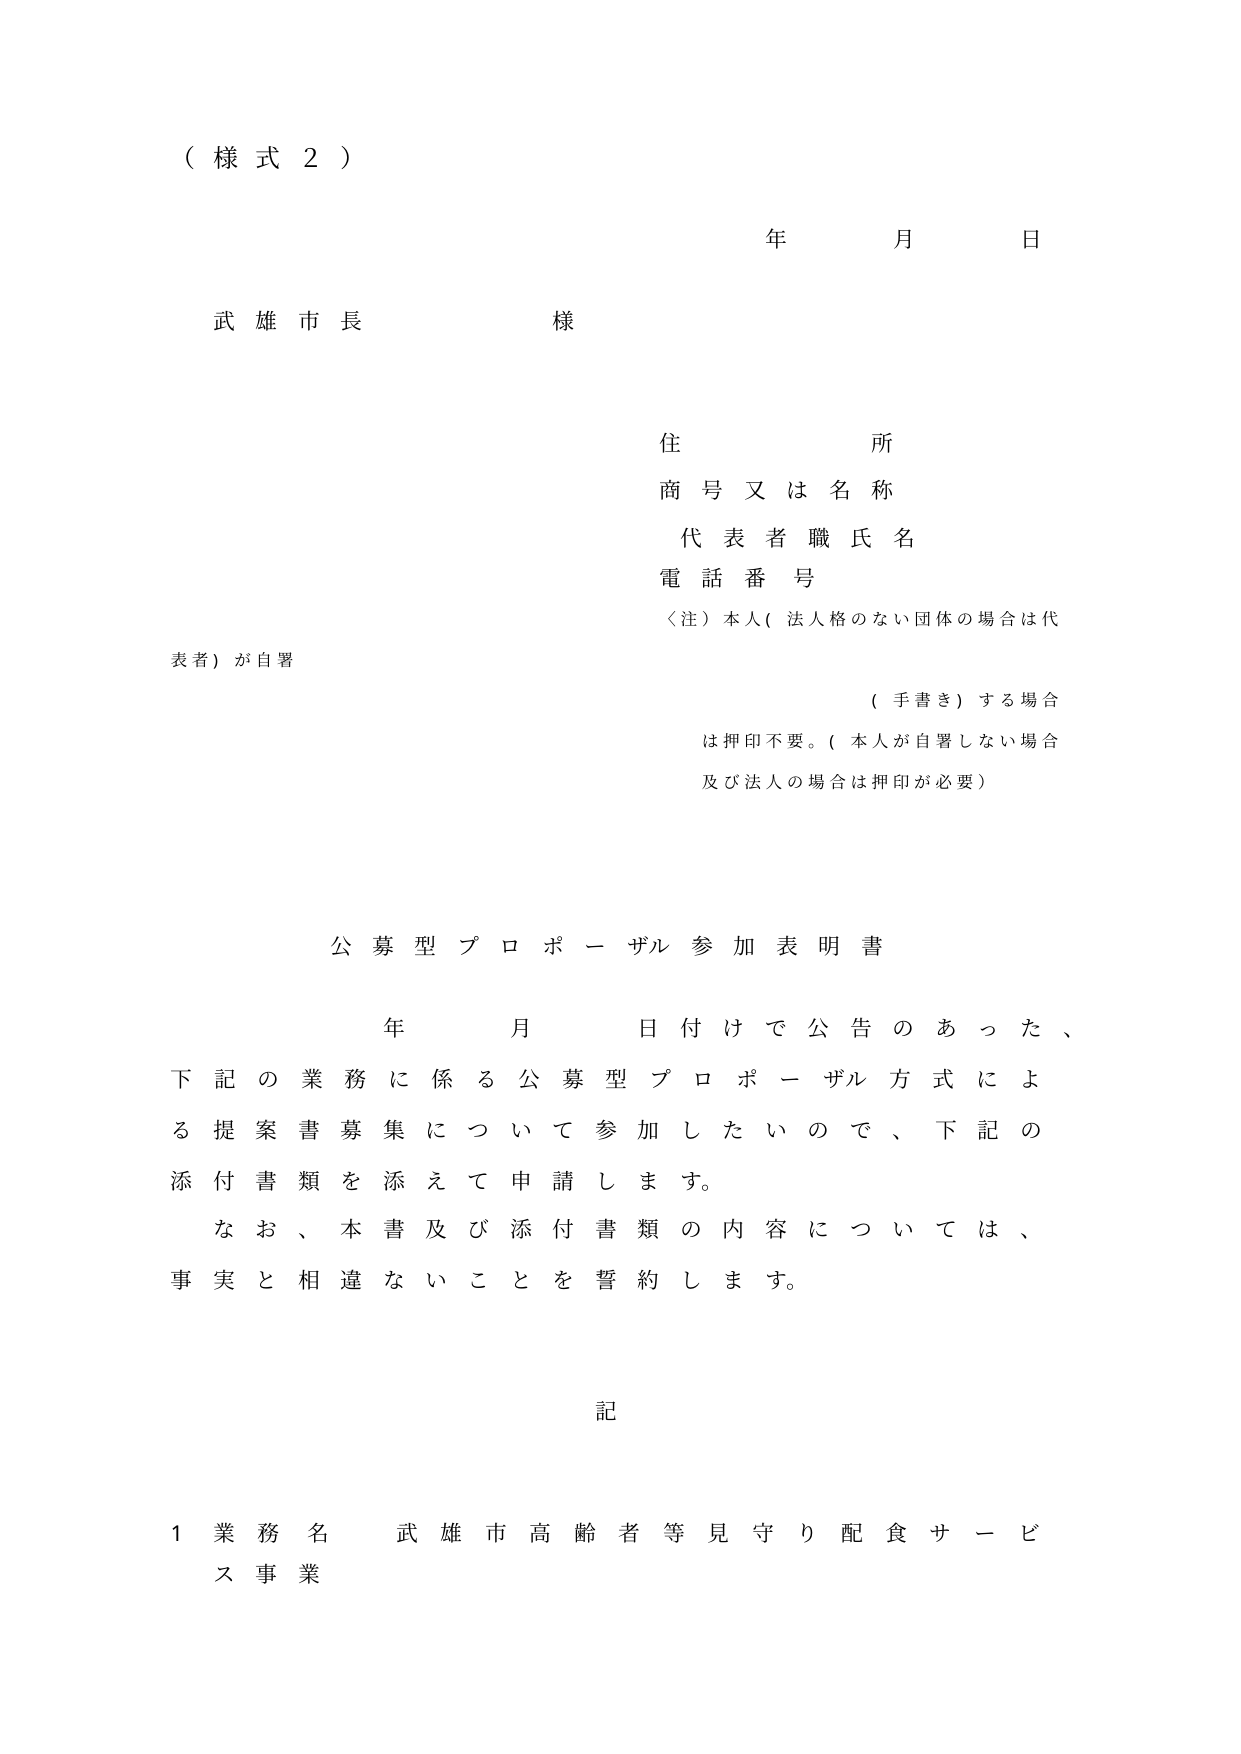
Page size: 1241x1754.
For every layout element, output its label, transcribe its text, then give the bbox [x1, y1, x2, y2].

text 商号又は名称 [170, 469, 1063, 510]
text なお、本書及び添付書類の内容については、事実と相違ないことを誓約します。 [170, 1208, 1063, 1300]
text 代表者職氏名 [170, 516, 1063, 557]
text 〈注）本人(法人格のない団体の場合は代表者)が自署 [170, 598, 1063, 679]
text 電話番号 [170, 557, 1063, 598]
list 業務名 武雄市高齢者等見守り配食サービス事業 [170, 1512, 1063, 1593]
text 記 [170, 1389, 1063, 1430]
text 年 月 日 [170, 218, 1063, 258]
text 住 所 [170, 422, 1063, 463]
text （様式２） [170, 95, 1063, 177]
text 武雄市長 様 [170, 299, 1063, 340]
text (手書き)する場合は押印不要。(本人が自署しない場合及び法人の場合は押印が必要） [170, 679, 1063, 802]
text 年 月 日付けで公告のあった、下記の業務に係る公募型プロポーザル方式による提案書募集について参加したいので、下記の添付書類を添えて申請します。 [170, 1006, 1063, 1200]
text 公募型プロポーザル参加表明書 [170, 924, 1063, 965]
